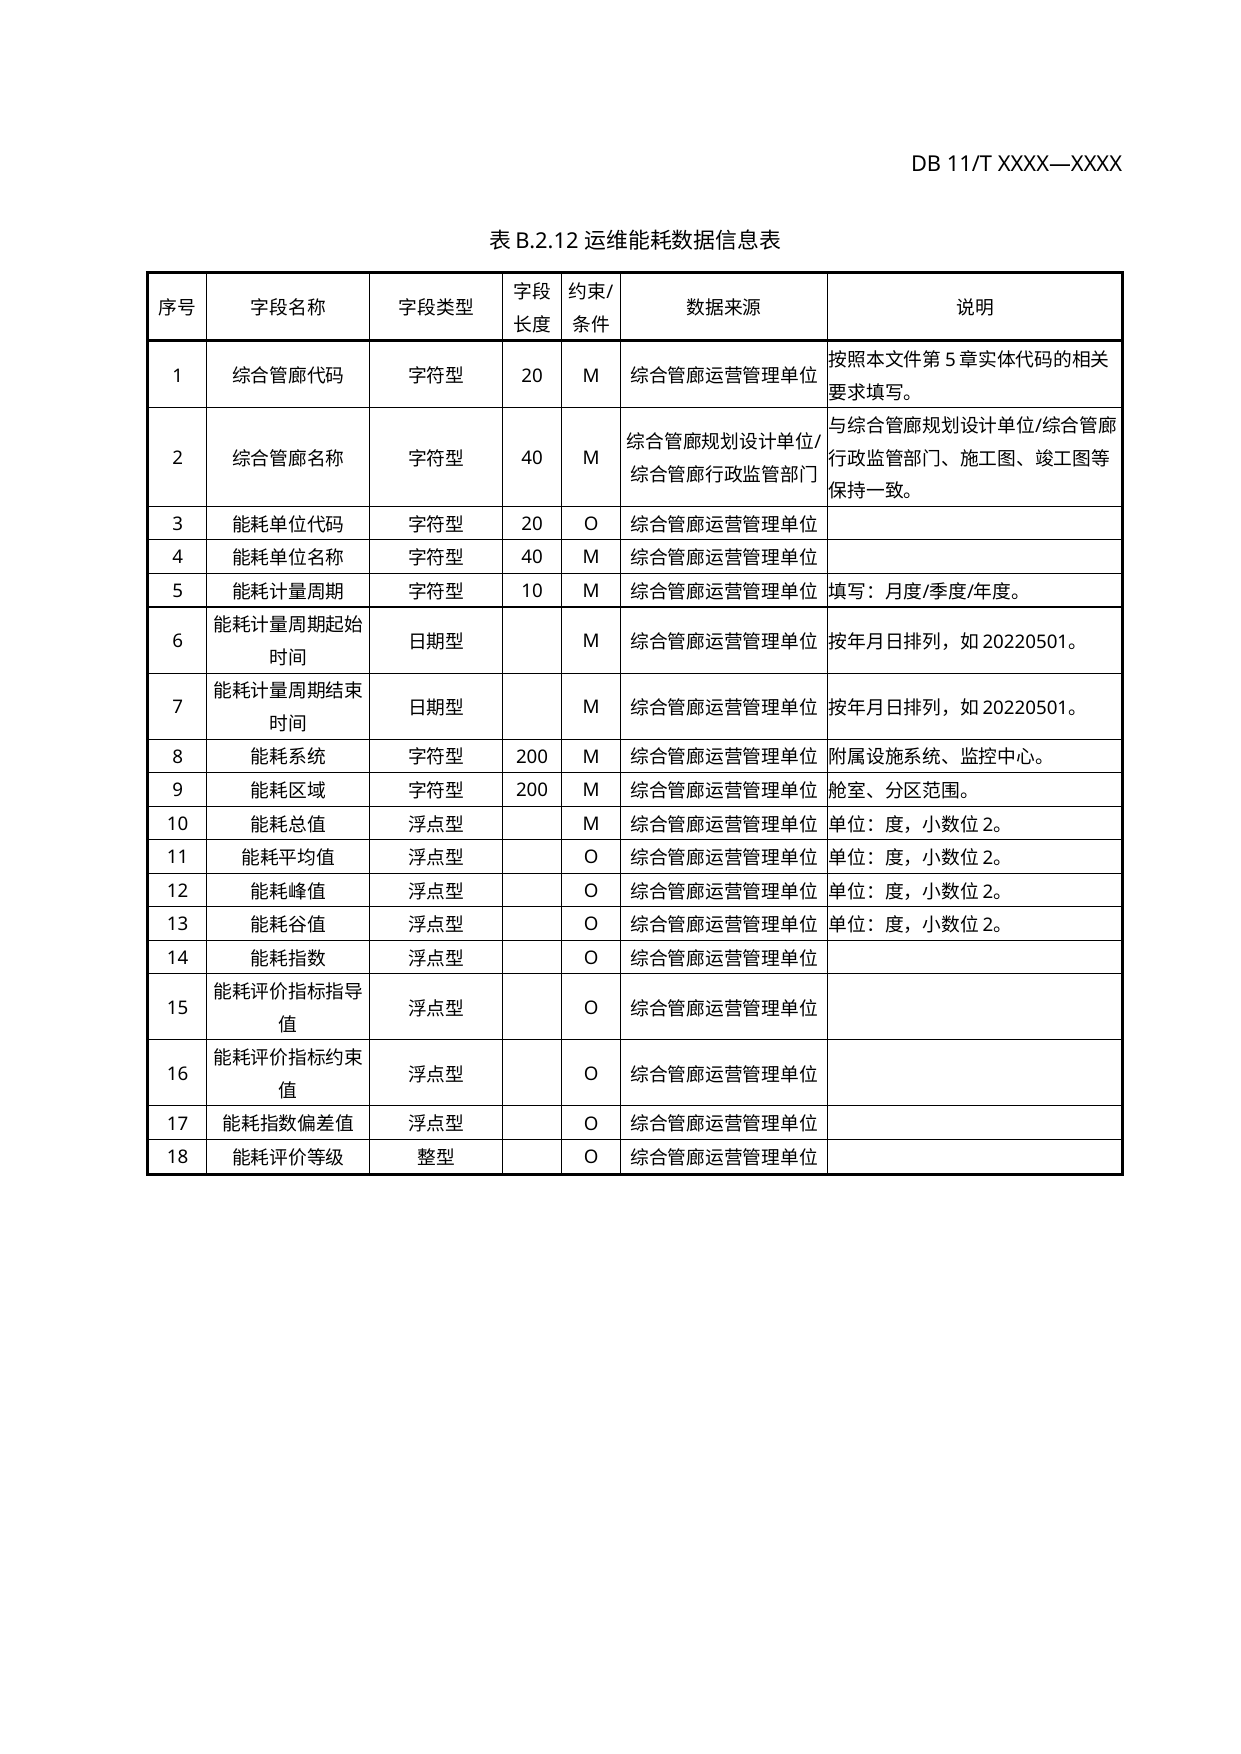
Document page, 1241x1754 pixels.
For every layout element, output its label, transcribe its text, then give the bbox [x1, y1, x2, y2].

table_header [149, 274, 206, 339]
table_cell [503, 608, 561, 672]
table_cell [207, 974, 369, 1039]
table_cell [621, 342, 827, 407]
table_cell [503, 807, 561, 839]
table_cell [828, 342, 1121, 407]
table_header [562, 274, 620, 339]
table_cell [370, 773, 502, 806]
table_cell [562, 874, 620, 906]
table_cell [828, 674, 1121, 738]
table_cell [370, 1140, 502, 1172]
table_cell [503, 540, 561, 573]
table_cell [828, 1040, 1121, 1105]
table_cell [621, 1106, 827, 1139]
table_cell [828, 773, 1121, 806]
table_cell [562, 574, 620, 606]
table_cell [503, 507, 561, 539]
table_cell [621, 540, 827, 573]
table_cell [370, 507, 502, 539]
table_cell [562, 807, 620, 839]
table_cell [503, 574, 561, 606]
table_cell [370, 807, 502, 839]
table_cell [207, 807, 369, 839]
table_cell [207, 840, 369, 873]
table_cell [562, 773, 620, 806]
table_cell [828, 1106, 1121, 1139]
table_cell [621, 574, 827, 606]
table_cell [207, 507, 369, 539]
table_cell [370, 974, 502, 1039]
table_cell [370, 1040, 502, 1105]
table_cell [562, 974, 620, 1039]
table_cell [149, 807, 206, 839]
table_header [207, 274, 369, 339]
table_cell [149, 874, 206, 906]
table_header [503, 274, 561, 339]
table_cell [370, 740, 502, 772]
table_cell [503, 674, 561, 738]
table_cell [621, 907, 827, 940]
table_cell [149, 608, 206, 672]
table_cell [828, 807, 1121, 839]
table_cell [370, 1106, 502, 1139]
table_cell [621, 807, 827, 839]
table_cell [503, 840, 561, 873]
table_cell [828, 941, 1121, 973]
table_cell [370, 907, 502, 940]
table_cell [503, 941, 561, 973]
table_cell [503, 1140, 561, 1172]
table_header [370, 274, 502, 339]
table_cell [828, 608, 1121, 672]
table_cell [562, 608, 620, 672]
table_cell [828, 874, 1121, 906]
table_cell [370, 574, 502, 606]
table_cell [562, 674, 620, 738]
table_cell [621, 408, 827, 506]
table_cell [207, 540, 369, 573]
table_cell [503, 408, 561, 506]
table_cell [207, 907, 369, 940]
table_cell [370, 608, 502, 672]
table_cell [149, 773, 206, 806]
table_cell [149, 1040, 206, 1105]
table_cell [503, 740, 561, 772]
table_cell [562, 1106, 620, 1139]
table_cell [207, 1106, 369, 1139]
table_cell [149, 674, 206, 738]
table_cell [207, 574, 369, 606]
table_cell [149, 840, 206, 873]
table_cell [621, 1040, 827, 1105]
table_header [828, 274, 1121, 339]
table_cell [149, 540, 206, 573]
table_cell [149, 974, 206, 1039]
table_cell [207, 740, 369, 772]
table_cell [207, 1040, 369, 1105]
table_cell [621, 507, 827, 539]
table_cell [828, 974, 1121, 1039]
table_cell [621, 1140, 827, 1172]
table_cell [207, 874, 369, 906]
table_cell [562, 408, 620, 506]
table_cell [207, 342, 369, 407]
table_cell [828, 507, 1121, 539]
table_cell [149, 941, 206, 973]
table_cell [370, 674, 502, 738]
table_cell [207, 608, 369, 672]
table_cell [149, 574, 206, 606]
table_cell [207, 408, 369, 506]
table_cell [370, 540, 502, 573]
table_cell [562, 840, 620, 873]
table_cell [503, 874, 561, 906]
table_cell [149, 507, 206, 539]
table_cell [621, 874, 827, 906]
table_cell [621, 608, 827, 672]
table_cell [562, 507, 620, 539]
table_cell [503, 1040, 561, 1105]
text 表B.2.12 运维能耗数据信息表 [148, 223, 1122, 255]
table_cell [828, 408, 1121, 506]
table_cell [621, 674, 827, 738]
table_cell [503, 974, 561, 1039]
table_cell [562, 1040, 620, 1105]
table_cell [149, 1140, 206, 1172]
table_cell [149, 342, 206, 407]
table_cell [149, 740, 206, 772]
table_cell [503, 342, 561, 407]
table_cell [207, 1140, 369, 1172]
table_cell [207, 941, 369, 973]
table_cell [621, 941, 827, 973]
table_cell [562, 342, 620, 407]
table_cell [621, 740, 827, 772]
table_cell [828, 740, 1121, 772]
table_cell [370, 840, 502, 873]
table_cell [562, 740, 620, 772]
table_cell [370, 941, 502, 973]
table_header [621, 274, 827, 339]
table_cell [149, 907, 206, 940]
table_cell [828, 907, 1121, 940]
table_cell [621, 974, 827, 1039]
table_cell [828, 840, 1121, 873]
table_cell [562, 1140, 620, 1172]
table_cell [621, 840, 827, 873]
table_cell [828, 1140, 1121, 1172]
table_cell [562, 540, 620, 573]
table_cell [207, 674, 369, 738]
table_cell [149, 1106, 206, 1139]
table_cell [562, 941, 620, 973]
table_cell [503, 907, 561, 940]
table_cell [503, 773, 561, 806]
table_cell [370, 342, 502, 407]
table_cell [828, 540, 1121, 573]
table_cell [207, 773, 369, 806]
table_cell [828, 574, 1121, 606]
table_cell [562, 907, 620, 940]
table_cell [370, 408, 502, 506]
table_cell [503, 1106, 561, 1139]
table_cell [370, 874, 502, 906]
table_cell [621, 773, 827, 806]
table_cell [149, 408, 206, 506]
